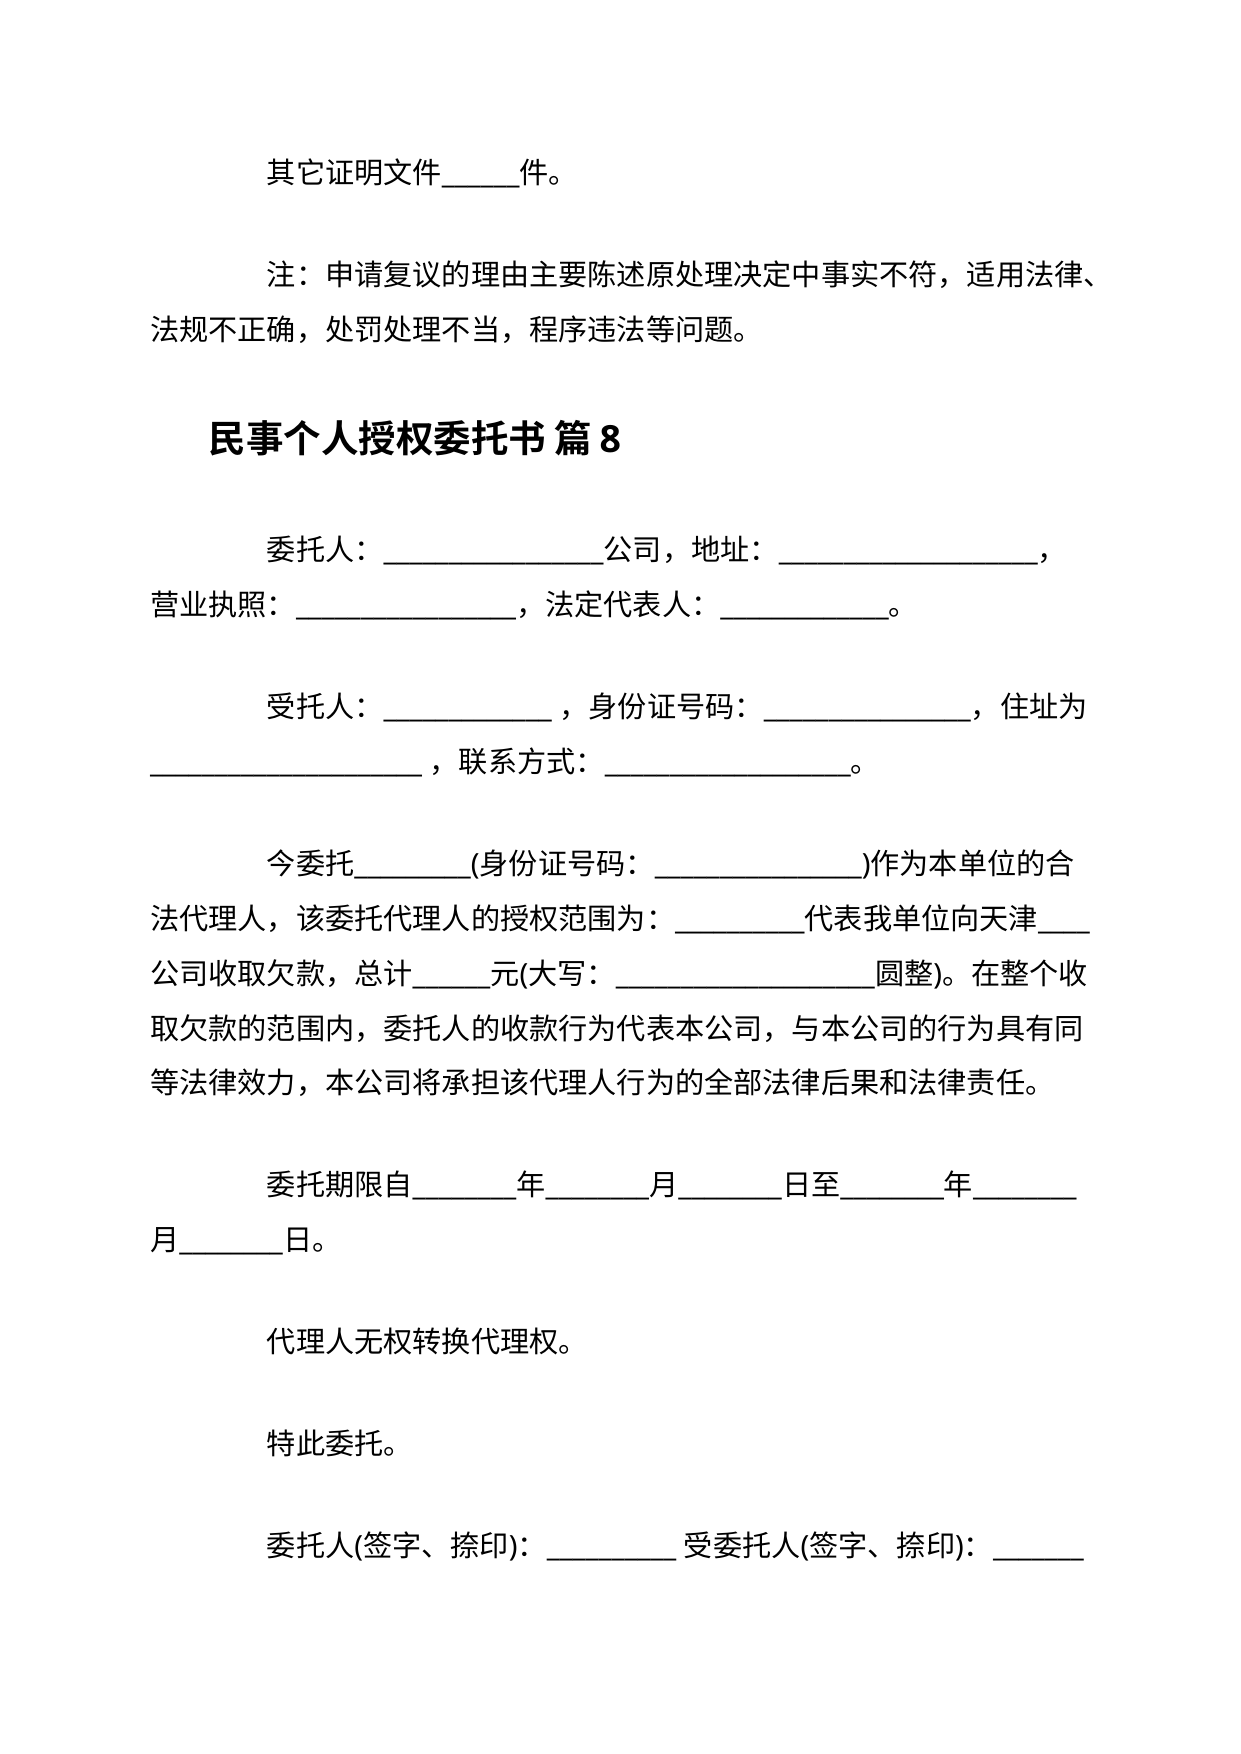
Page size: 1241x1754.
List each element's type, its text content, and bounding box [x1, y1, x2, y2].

text 委托期限自________年________月________日至________年________月________日。 [150, 1162, 1090, 1259]
text 注：申请复议的理由主要陈述原处理决定中事实不符，适用法律、法规不正确，处罚处理不当，程序违法等问题。 [150, 252, 1090, 349]
text 民事个人授权委托书 篇8 [150, 409, 1090, 463]
text 委托人：_________________公司，地址：____________________，营业执照：_________________，法定代表人：_____________。 [150, 526, 1090, 624]
text 今委托_________(身份证号码：________________)作为本单位的合法代理人，该委托代理人的授权范围为：__________代表我单位向天津____公司收取欠款，总计______元(大写：____________________圆整)。在整个收取欠款的范围内，委托人的收款行为代表本公司，与本公司的行为具有同等法律效力，本公司将承担该代理人行为的全部法律后果和法律责任。 [150, 840, 1090, 1102]
text 代理人无权转换代理权。 [150, 1319, 1090, 1361]
text 受托人：_____________ ，身份证号码：________________，住址为_____________________ ，联系方式：___________________。 [150, 683, 1090, 781]
text 特此委托。 [150, 1421, 1090, 1463]
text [150, 1522, 1090, 1565]
text 其它证明文件______件。 [150, 150, 1090, 192]
